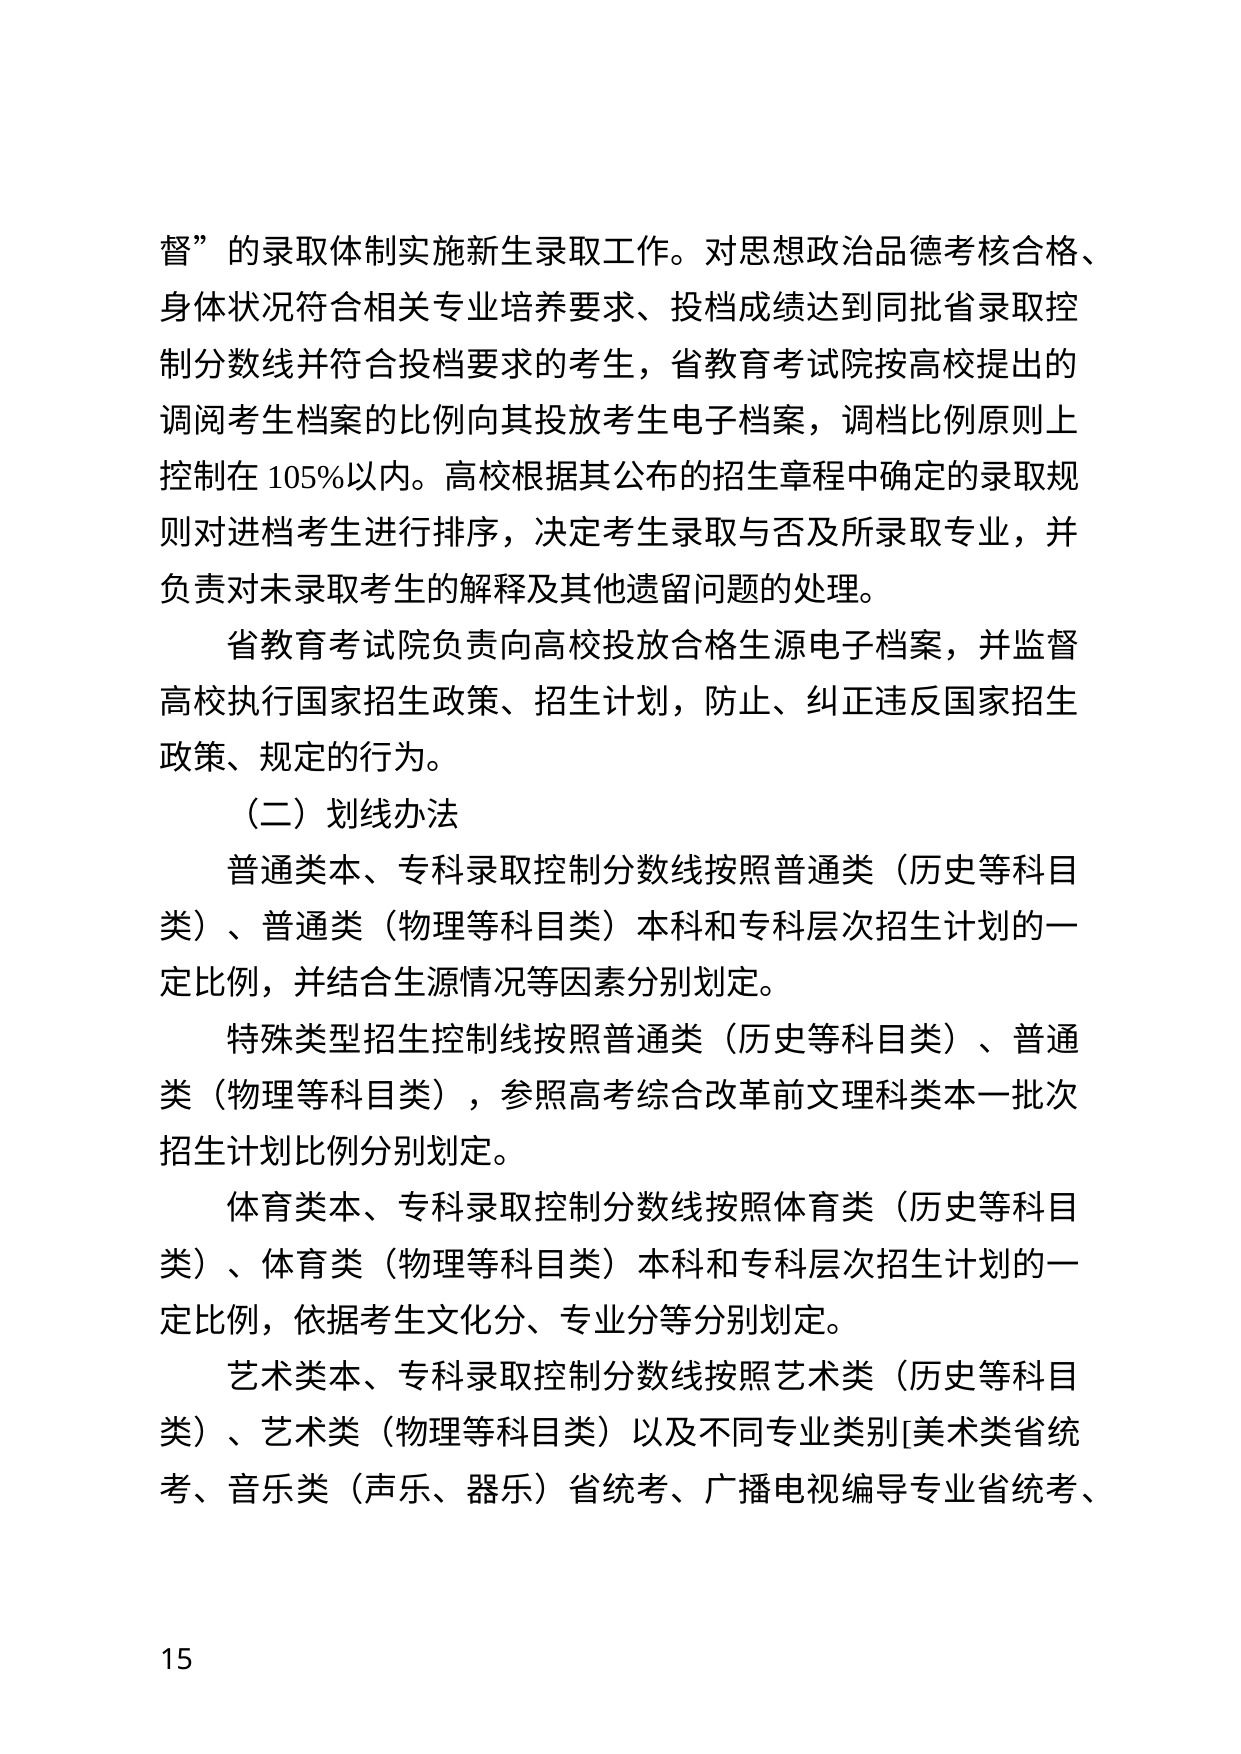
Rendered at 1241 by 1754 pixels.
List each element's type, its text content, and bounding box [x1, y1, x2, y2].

text （二）划线办法 [159, 781, 1081, 837]
text 体育类本、专科录取控制分数线按照体育类（历史等科目类）、体育类（物理等科目类）本科和专科层次招生计划的一定比例，依据考生文化分、专业分等分别划定。 [159, 1175, 1081, 1343]
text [159, 218, 1081, 612]
text 特殊类型招生控制线按照普通类（历史等科目类）、普通类（物理等科目类），参照高考综合改革前文理科类本一批次招生计划比例分别划定。 [159, 1006, 1081, 1175]
text 省教育考试院负责向高校投放合格生源电子档案，并监督高校执行国家招生政策、招生计划，防止、纠正违反国家招生政策、规定的行为。 [159, 612, 1081, 781]
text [159, 1343, 1081, 1512]
text 普通类本、专科录取控制分数线按照普通类（历史等科目类）、普通类（物理等科目类）本科和专科层次招生计划的一定比例，并结合生源情况等因素分别划定。 [159, 837, 1081, 1006]
